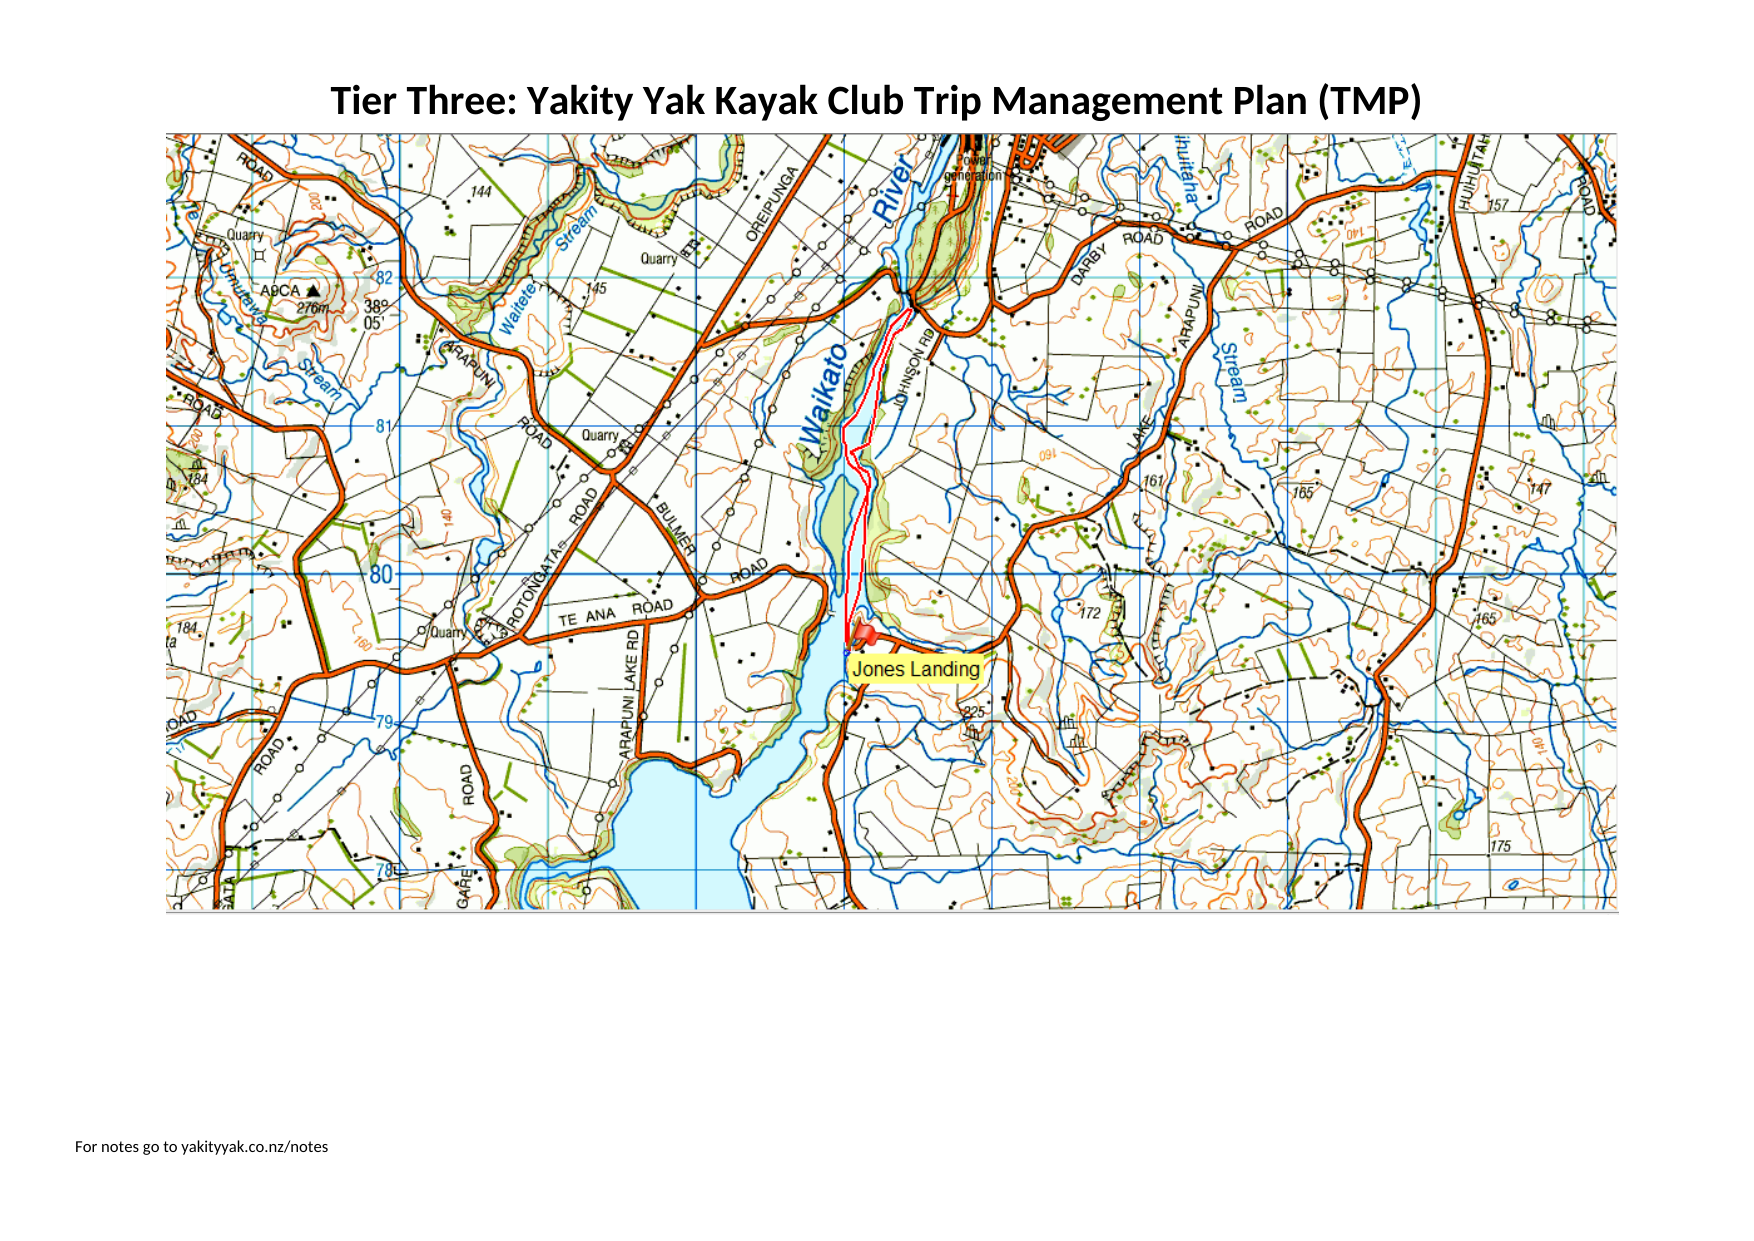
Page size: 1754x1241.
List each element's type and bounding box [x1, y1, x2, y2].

picture [166, 133, 1619, 915]
